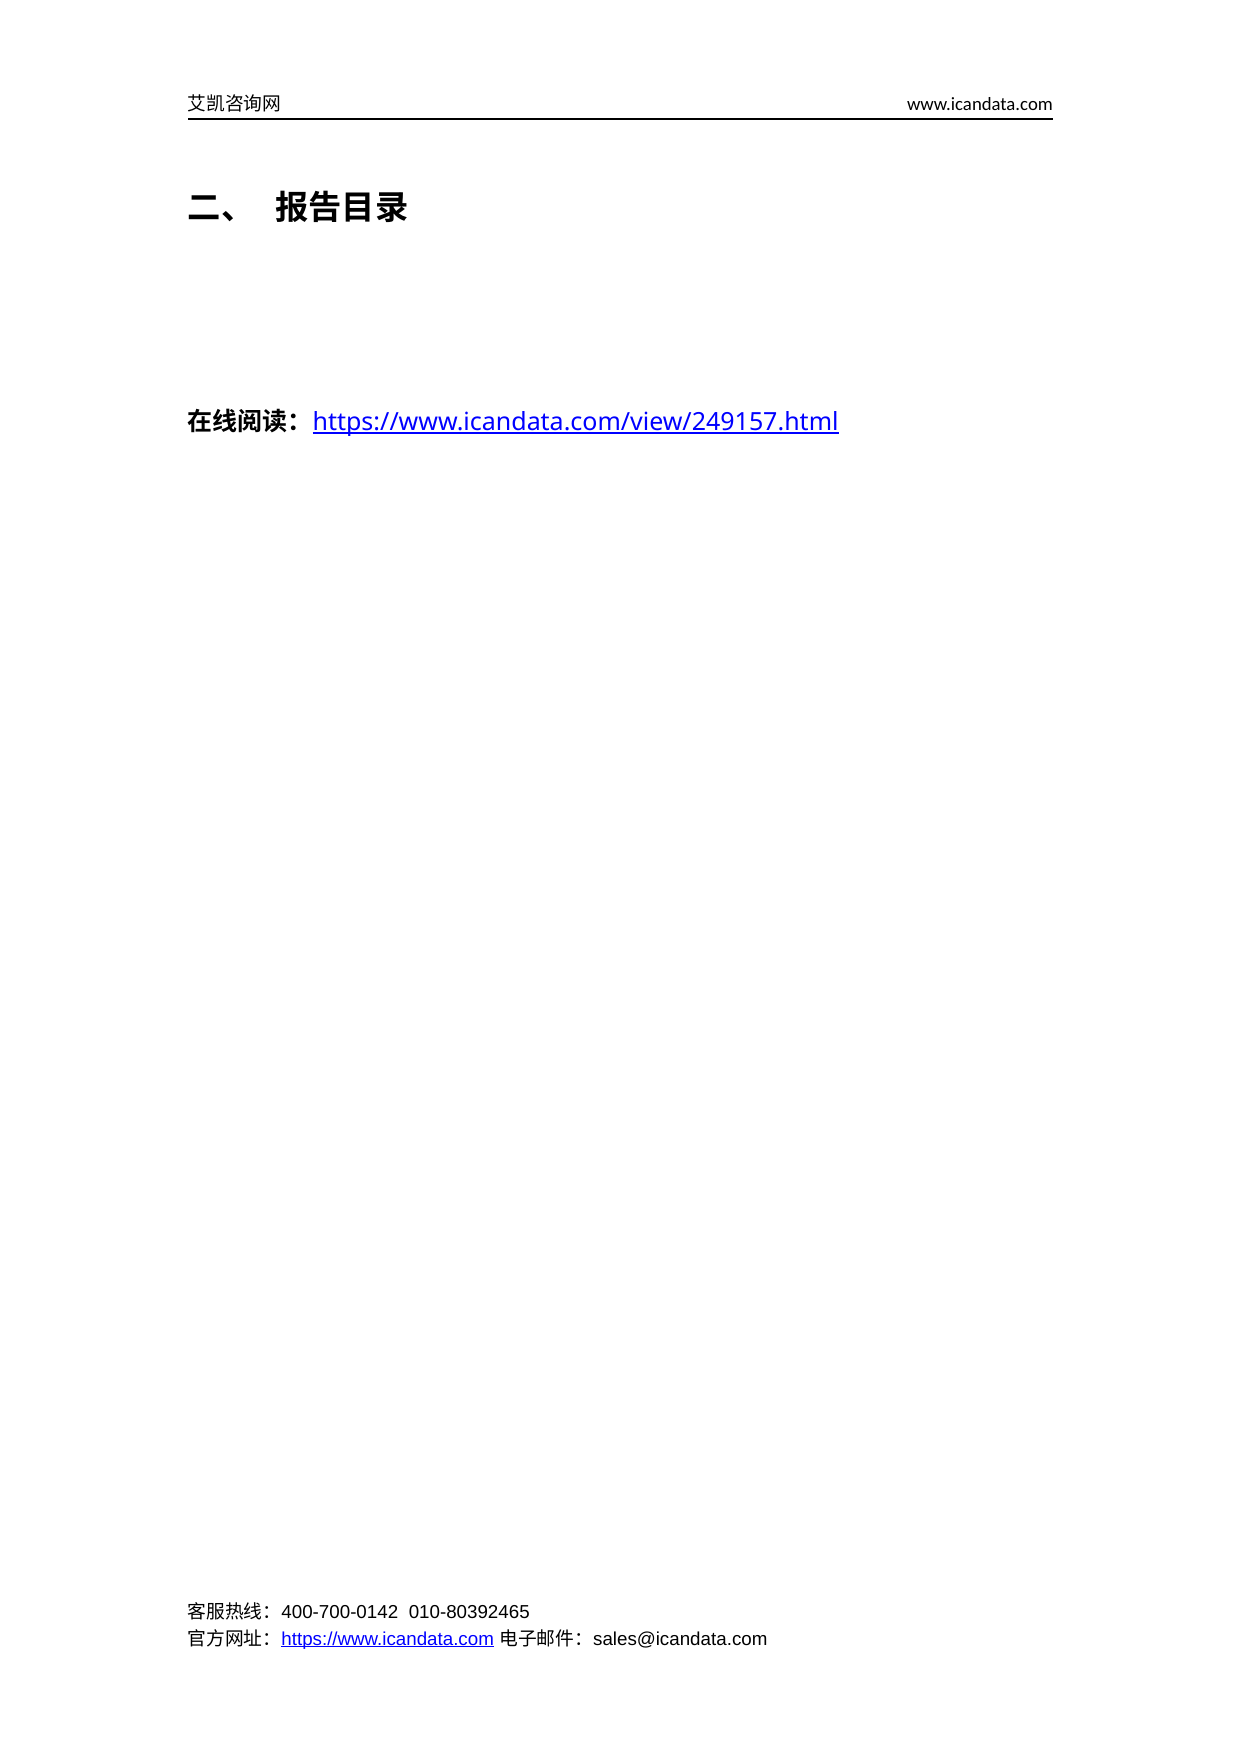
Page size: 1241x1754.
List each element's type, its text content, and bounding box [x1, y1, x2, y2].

text 在线阅读：https://www.icandata.com/view/249157.html [187, 387, 1053, 452]
subtitle 报告目录 [187, 172, 1053, 237]
